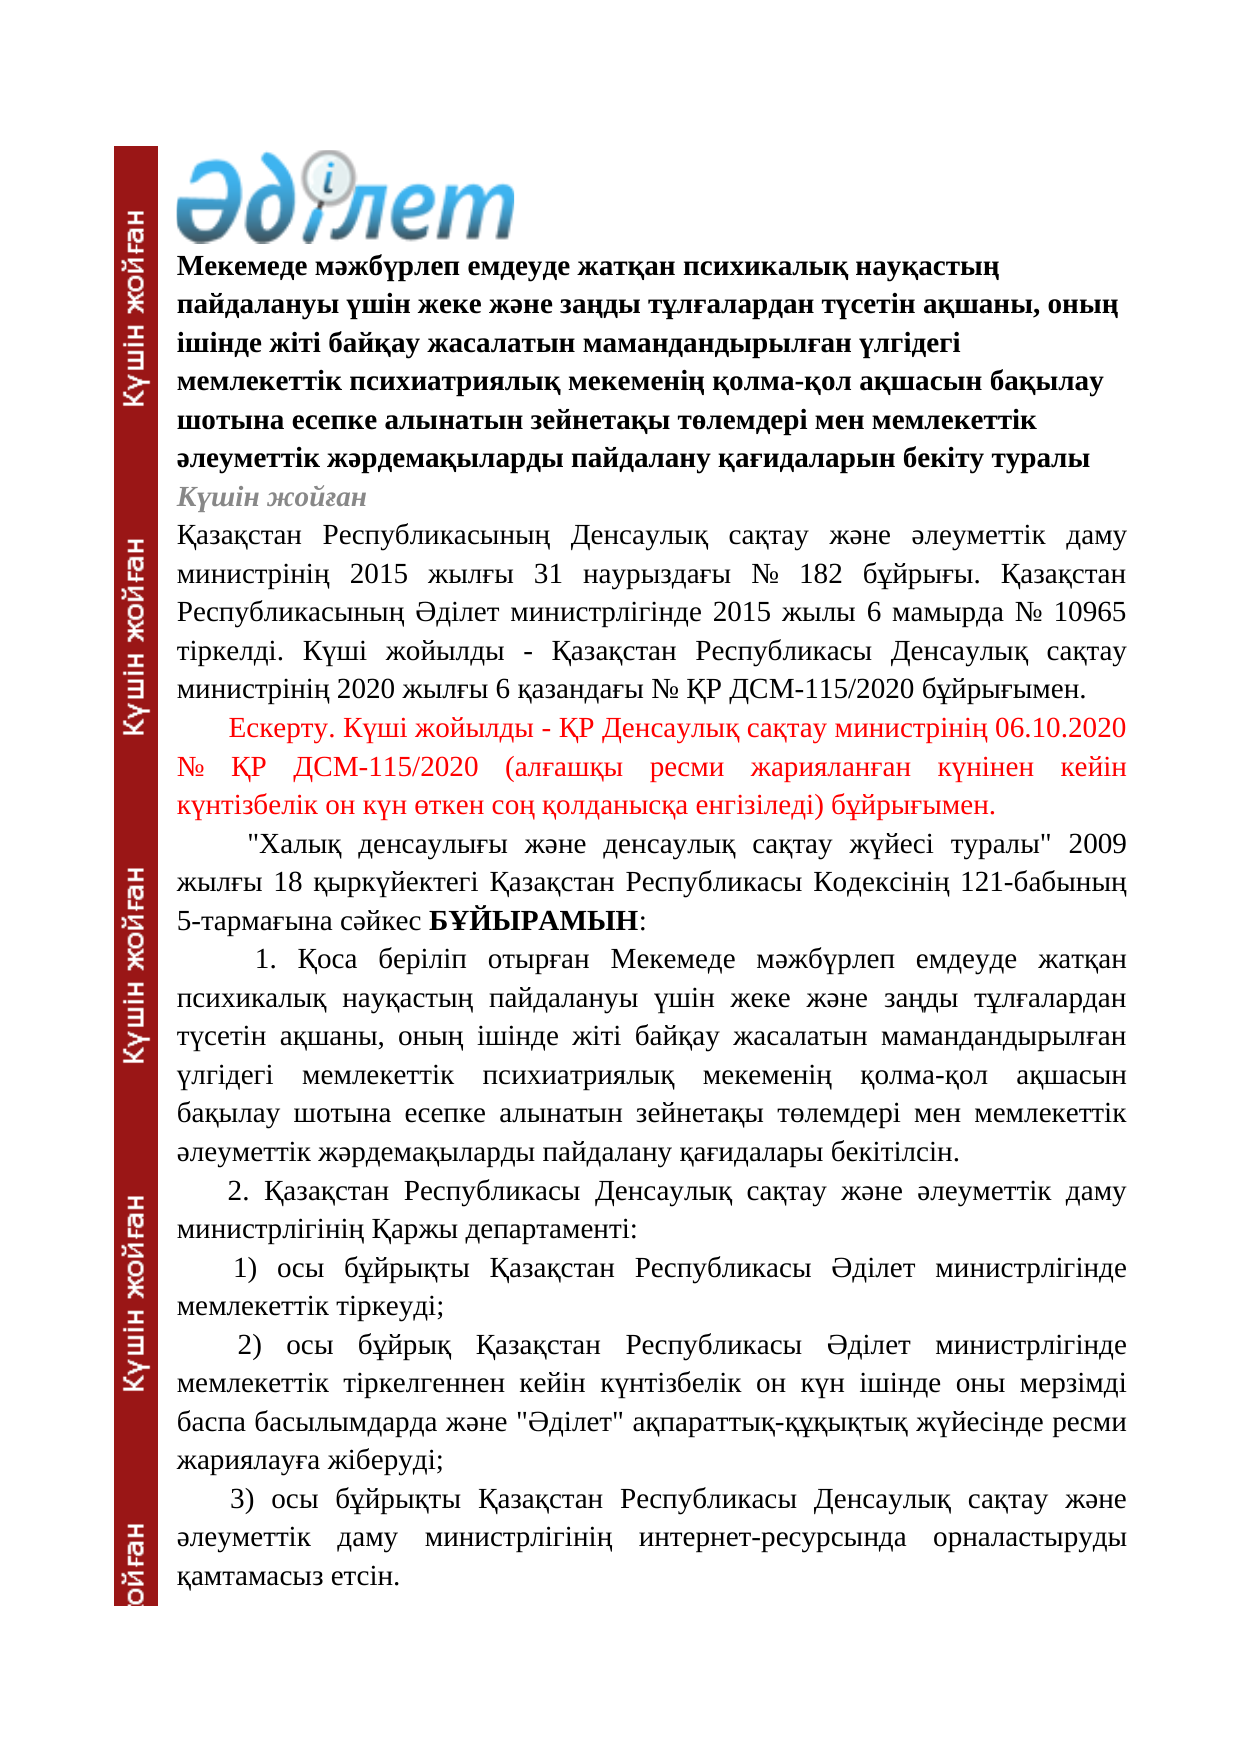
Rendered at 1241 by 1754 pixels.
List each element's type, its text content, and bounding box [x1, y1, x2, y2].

text 2) осы бұйрық Қазақстан Республикасы Әділет министрлігінде мемлекеттік тіркелгеннен кейін күнтізбелік он күн ішінде оны мерзімді баспа басылымдарда және "Әділет" ақпараттық-құқықтық жүйесінде ресми жариялауға жіберуді; [112, 1327, 1128, 1476]
text Мекемеде мәжбүрлеп емдеуде жатқан психикалық науқастың пайдалануы үшін жеке және заңды тұлғалардан түсетін ақшаны, оның ішінде жіті байқау жасалатын мамандандырылған үлгідегі мемлекеттік психиатриялық мекеменің қолма-қол ақшасын бақылау шотына есепке алынатын зейнетақы төлемдері мен мемлекеттік әлеуметтік жәрдемақыларды пайдалану қағидаларын бекіту туралы [112, 248, 1128, 474]
picture [114, 1592, 158, 1606]
picture [114, 705, 158, 710]
picture [114, 1476, 158, 1481]
text Ескерту. Күші жойылды - ҚР Денсаулық сақтау министрінің 06.10.2020 № ҚР ДСМ-115/2020 (алғашқы ресми жарияланған күнінен кейін күнтізбелік он күн өткен соң қолданысқа енгізіледі) бұйрығымен. [112, 710, 1128, 821]
picture [114, 1322, 158, 1327]
text 1) осы бұйрықты Қазақстан Республикасы Әділет министрлігінде мемлекеттік тіркеуді; [112, 1250, 1128, 1322]
picture [114, 512, 158, 517]
text Қазақстан Республикасының Денсаулық сақтау және әлеуметтік даму министрінің 2015 жылғы 31 наурыздағы № 182 бұйрығы. Қазақстан Республикасының Әділет министрлігінде 2015 жылы 6 мамырда № 10965 тіркелді. Күші жойылды - Қазақстан Республикасы Денсаулық сақтау министрінің 2020 жылғы 6 қазандағы № ҚР ДСМ-115/2020 бұйрығымен. [112, 517, 1128, 705]
picture [114, 936, 158, 941]
picture [114, 146, 158, 248]
text "Халық денсаулығы және денсаулық сақтау жүйесі туралы" 2009 жылғы 18 қыркүйектегі Қазақстан Республикасы Кодексінің 121-бабының 5-тармағына сәйкес БҰЙЫРАМЫН: [112, 826, 1128, 936]
text 1. Қоса беріліп отырған Мекемеде мәжбүрлеп емдеуде жатқан психикалық науқастың пайдалануы үшін жеке және заңды тұлғалардан түсетін ақшаны, оның ішінде жіті байқау жасалатын мамандандырылған үлгідегі мемлекеттік психиатриялық мекеменің қолма-қол ақшасын бақылау шотына есепке алынатын зейнетақы төлемдері мен мемлекеттік әлеуметтік жәрдемақыларды пайдалану қағидалары бекітілсін. [112, 941, 1128, 1168]
text Күшін жойған [112, 479, 1128, 512]
picture [114, 1245, 158, 1250]
text 3) осы бұйрықты Қазақстан Республикасы Денсаулық сақтау және әлеуметтік даму министрлігінің интернет-ресурсында орналастыруды қамтамасыз етсін. [112, 1481, 1128, 1592]
picture [114, 821, 158, 826]
picture [114, 1168, 158, 1173]
text 2. Қазақстан Республикасы Денсаулық сақтау және әлеуметтік даму министрлігінің Қаржы департаменті: [112, 1173, 1128, 1245]
picture [176, 150, 515, 244]
picture [114, 474, 158, 479]
